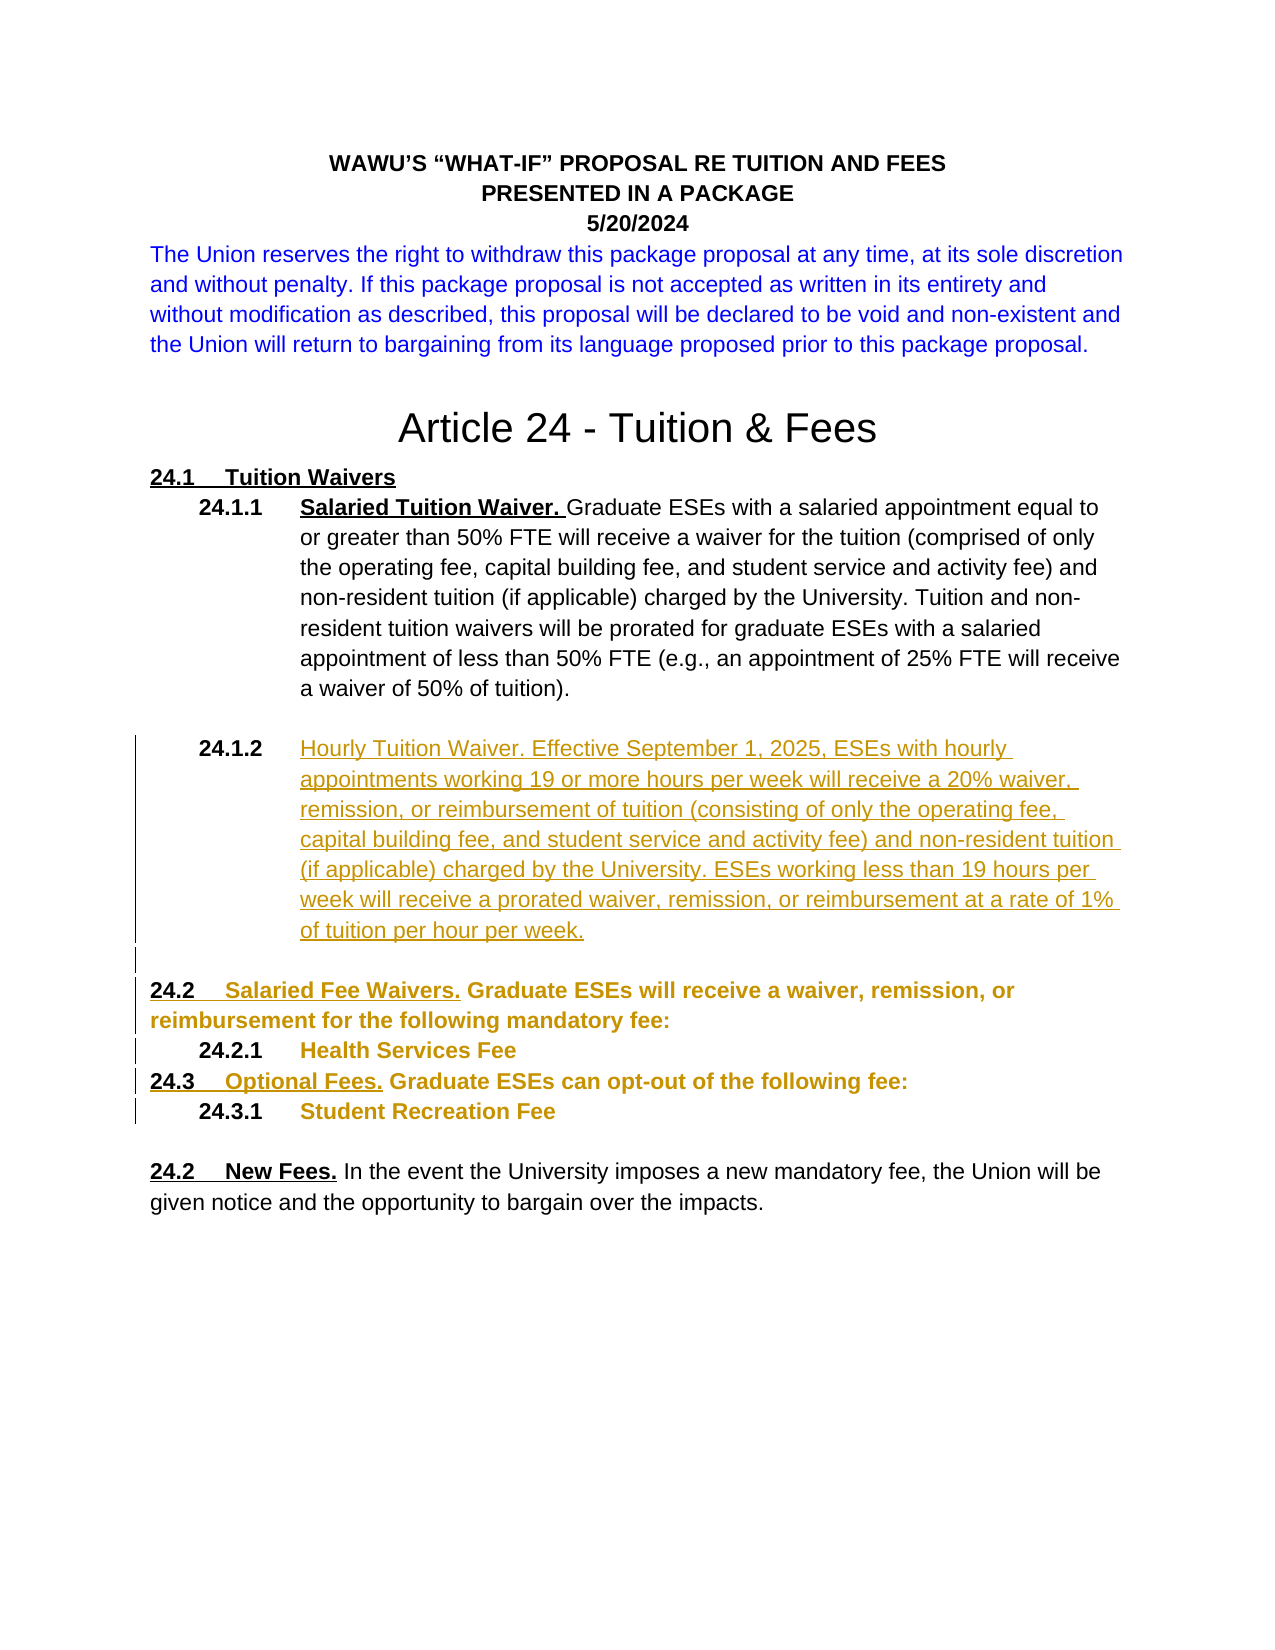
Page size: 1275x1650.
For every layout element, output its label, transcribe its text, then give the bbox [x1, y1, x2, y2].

list New Fees. In the event the University imposes a new mandatory fee, the Union will be given notice and the opportunity to bargain over the impacts. [150, 1158, 1125, 1215]
text 5/20/2024 [150, 210, 1125, 237]
list Health Services Fee [262, 1037, 1125, 1064]
list Tuition Waivers [150, 463, 1125, 490]
list Salaried Fee Waivers. Graduate ESEs will receive a waiver, remission, or reimbursement for the following mandatory fee: [150, 977, 1125, 1034]
list Student Recreation Fee [262, 1098, 1125, 1124]
list Salaried Tuition Waiver. Graduate ESEs with a salaried appointment equal to or greater than 50% FTE will receive a waiver for the tuition (comprised of only the operating fee, capital building fee, and student service and activity fee) and non-resident tuition (if applicable) charged by the University. Tuition and non-resident tuition waivers will be prorated for graduate ESEs with a salaried appointment of less than 50% FTE (e.g., an appointment of 25% FTE will receive a waiver of 50% of tuition). [262, 494, 1125, 701]
text WAWU’S “WHAT-IF” PROPOSAL RE TUITION AND FEES [150, 150, 1125, 176]
subtitle Article 24 - Tuition & Fees [150, 403, 1125, 451]
text The Union reserves the right to withdraw this package proposal at any time, at its sole discretion and without penalty. If this package proposal is not accepted as written in its entirety and without modification as described, this proposal will be declared to be void and non-existent and the Union will return to bargaining from its language proposed prior to this package proposal. [150, 241, 1125, 358]
text PRESENTED IN A PACKAGE [150, 180, 1125, 207]
list Optional Fees. Graduate ESEs can opt-out of the following fee: [150, 1068, 1125, 1094]
